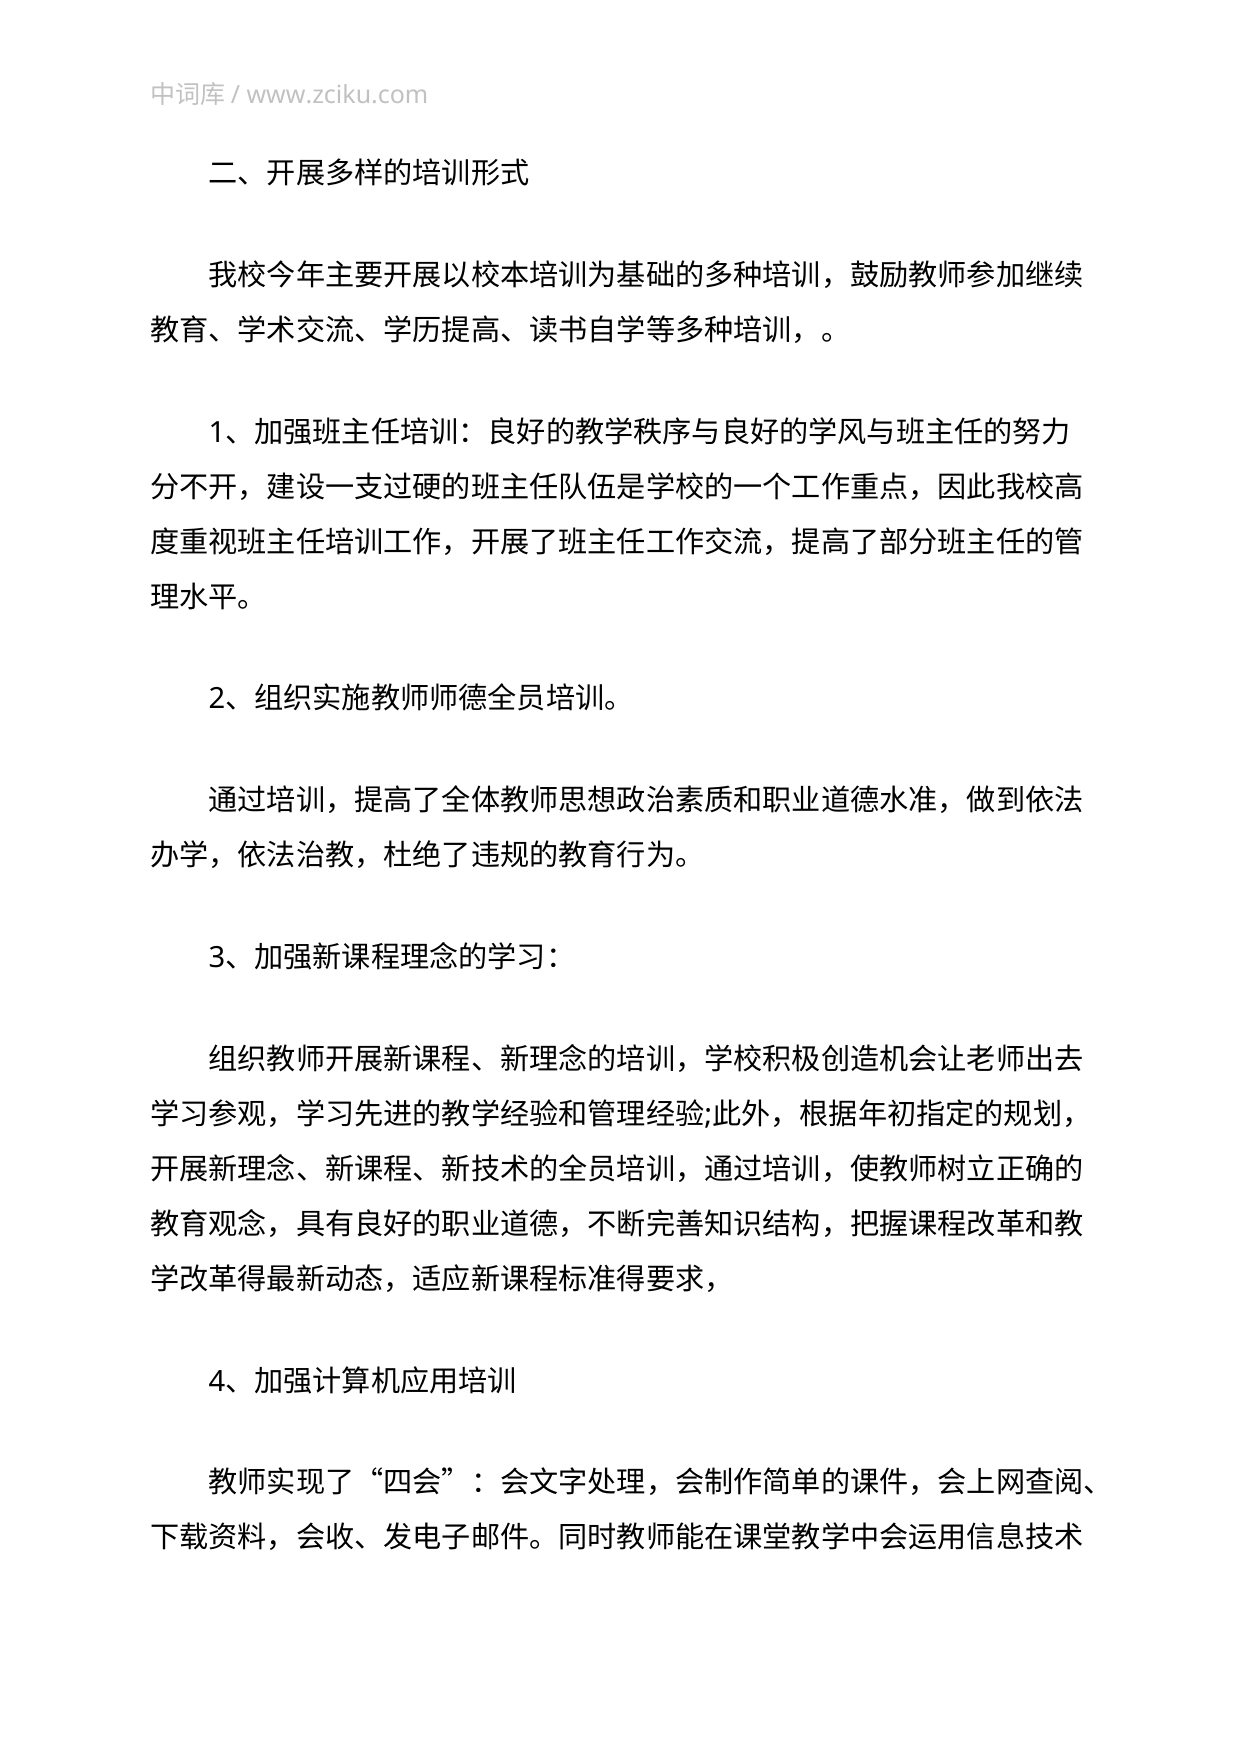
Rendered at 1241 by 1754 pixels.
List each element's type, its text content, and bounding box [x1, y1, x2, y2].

text 我校今年主要开展以校本培训为基础的多种培训，鼓励教师参加继续教育、学术交流、学历提高、读书自学等多种培训，。 [150, 252, 1090, 349]
text 1、加强班主任培训：良好的教学秩序与良好的学风与班主任的努力分不开，建设一支过硬的班主任队伍是学校的一个工作重点，因此我校高度重视班主任培训工作，开展了班主任工作交流，提高了部分班主任的管理水平。 [150, 408, 1090, 616]
text 2、组织实施教师师德全员培训。 [150, 675, 1090, 717]
text 通过培训，提高了全体教师思想政治素质和职业道德水准，做到依法办学，依法治教，杜绝了违规的教育行为。 [150, 777, 1090, 874]
text 二、开展多样的培训形式 [150, 150, 1090, 192]
text 3、加强新课程理念的学习： [150, 934, 1090, 976]
text 组织教师开展新课程、新理念的培训，学校积极创造机会让老师出去学习参观，学习先进的教学经验和管理经验;此外，根据年初指定的规划，开展新理念、新课程、新技术的全员培训，通过培训，使教师树立正确的教育观念，具有良好的职业道德，不断完善知识结构，把握课程改革和教学改革得最新动态，适应新课程标准得要求， [150, 1036, 1090, 1298]
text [150, 1459, 1090, 1556]
text 4、加强计算机应用培训 [150, 1357, 1090, 1399]
